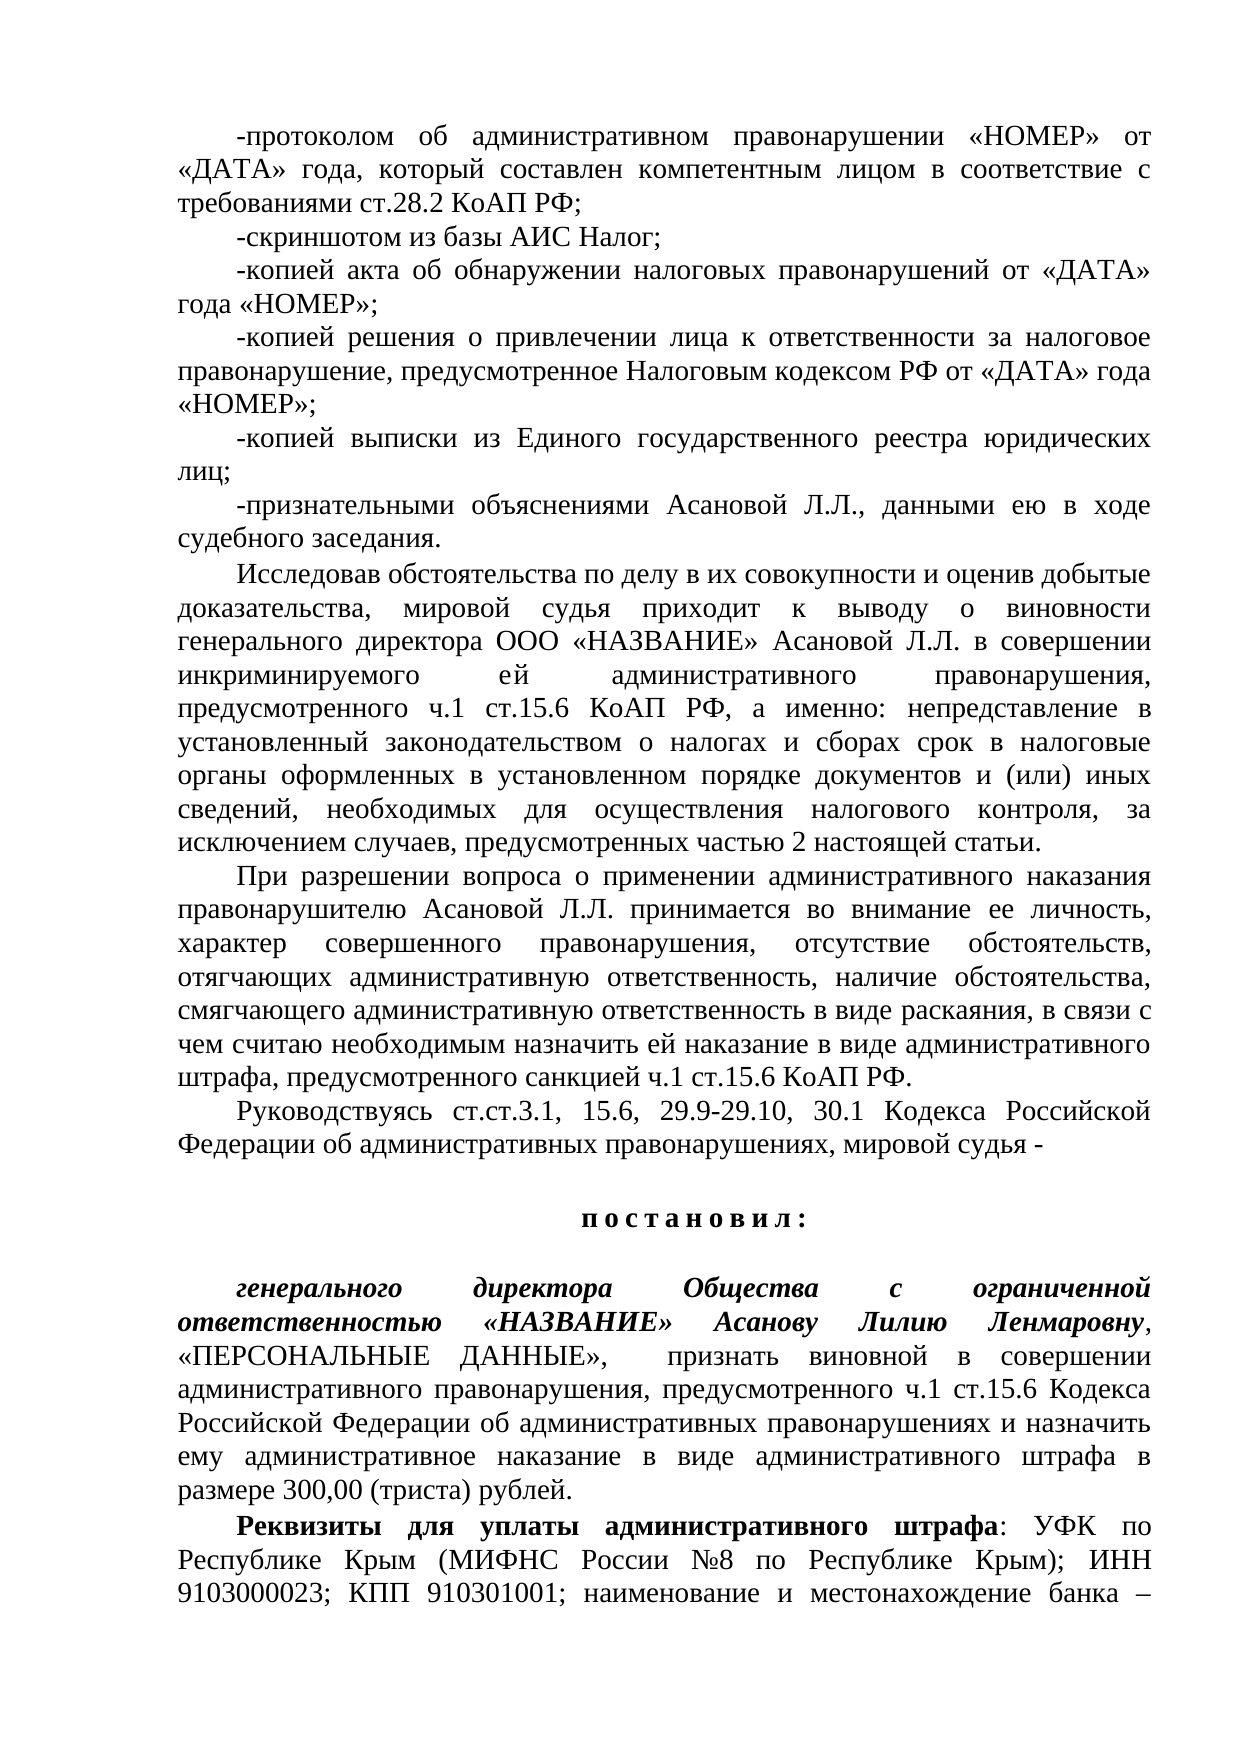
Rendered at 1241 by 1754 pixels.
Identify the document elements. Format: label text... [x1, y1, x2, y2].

text генерального директора Общества с ограниченной ответственностью «НАЗВАНИЕ» Асанову Лилию Ленмаровну, «ПЕРСОНАЛЬНЫЕ ДАННЫЕ», признать виновной в совершении административного правонарушения, предусмотренного ч.1 ст.15.6 Кодекса Российской Федерации об административных правонарушениях и назначить ему административное наказание в виде административного штрафа в размере 300,00 (триста) рублей. [177, 1271, 1152, 1505]
text -скриншотом из базы АИС Налог; [177, 219, 1152, 252]
text -признательными объяснениями Асановой Л.Л., данными ею в ходе судебного заседания. [177, 487, 1152, 554]
text -копией решения о привлечении лица к ответственности за налоговое правонарушение, предусмотренное Налоговым кодексом РФ от «ДАТА» года «НОМЕР»; [177, 319, 1152, 420]
text Руководствуясь ст.ст.3.1, 15.6, 29.9-29.10, 30.1 Кодекса Российской Федерации об административных правонарушениях, мировой судья - [177, 1093, 1152, 1160]
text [177, 1542, 1152, 1609]
text -протоколом об административном правонарушении «НОМЕР» от «ДАТА» года, который составлен компетентным лицом в соответствие с требованиями ст.28.2 КоАП РФ; [177, 118, 1152, 219]
text При разрешении вопроса о применении административного наказания правонарушителю Асановой Л.Л. принимается во внимание ее личность, характер совершенного правонарушения, отсутствие обстоятельств, отягчающих административную ответственность, наличие обстоятельства, смягчающего административную ответственность в виде раскаяния, в связи с чем считаю необходимым назначить ей наказание в виде административного штрафа, предусмотренного санкцией ч.1 ст.15.6 КоАП РФ. [177, 858, 1152, 1093]
text -копией выписки из Единого государственного реестра юридических лиц; [177, 420, 1152, 487]
text -копией акта об обнаружении налоговых правонарушений от «ДАТА» года «НОМЕР»; [177, 252, 1152, 319]
text постановил: [177, 1200, 1152, 1234]
text Исследовав обстоятельства по делу в их совокупности и оценив добытые доказательства, мировой судья приходит к выводу о виновности генерального директора ООО «НАЗВАНИЕ» Асановой Л.Л. в совершении инкриминируемого ей административного правонарушения, предусмотренного ч.1 ст.15.6 КоАП РФ, а именно: непредставление в установленный законодательством о налогах и сборах срок в налоговые органы оформленных в установленном порядке документов и (или) иных сведений, необходимых для осуществления налогового контроля, за исключением случаев, предусмотренных частью 2 настоящей статьи. [177, 556, 1152, 858]
